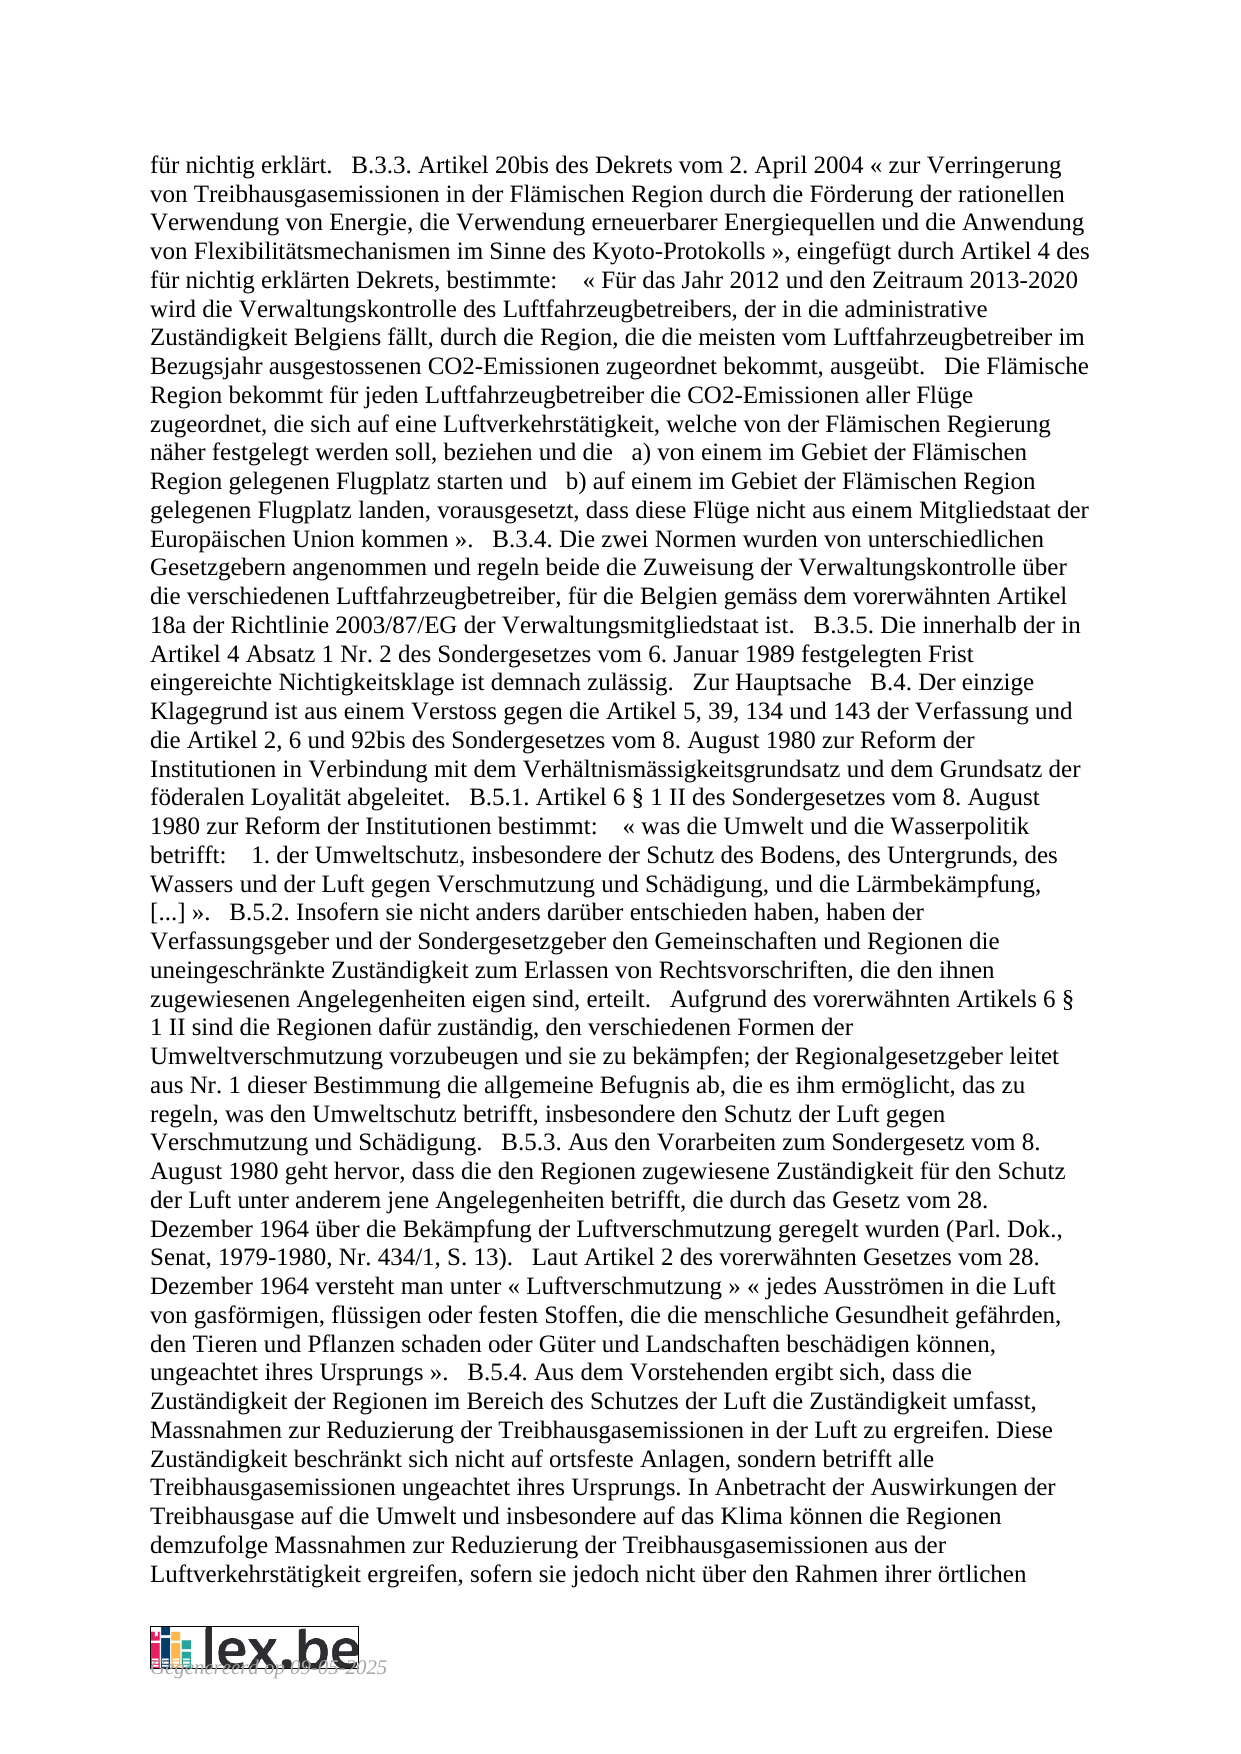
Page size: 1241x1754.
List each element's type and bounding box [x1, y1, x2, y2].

text [150, 150, 1090, 1587]
picture [151, 1627, 358, 1668]
